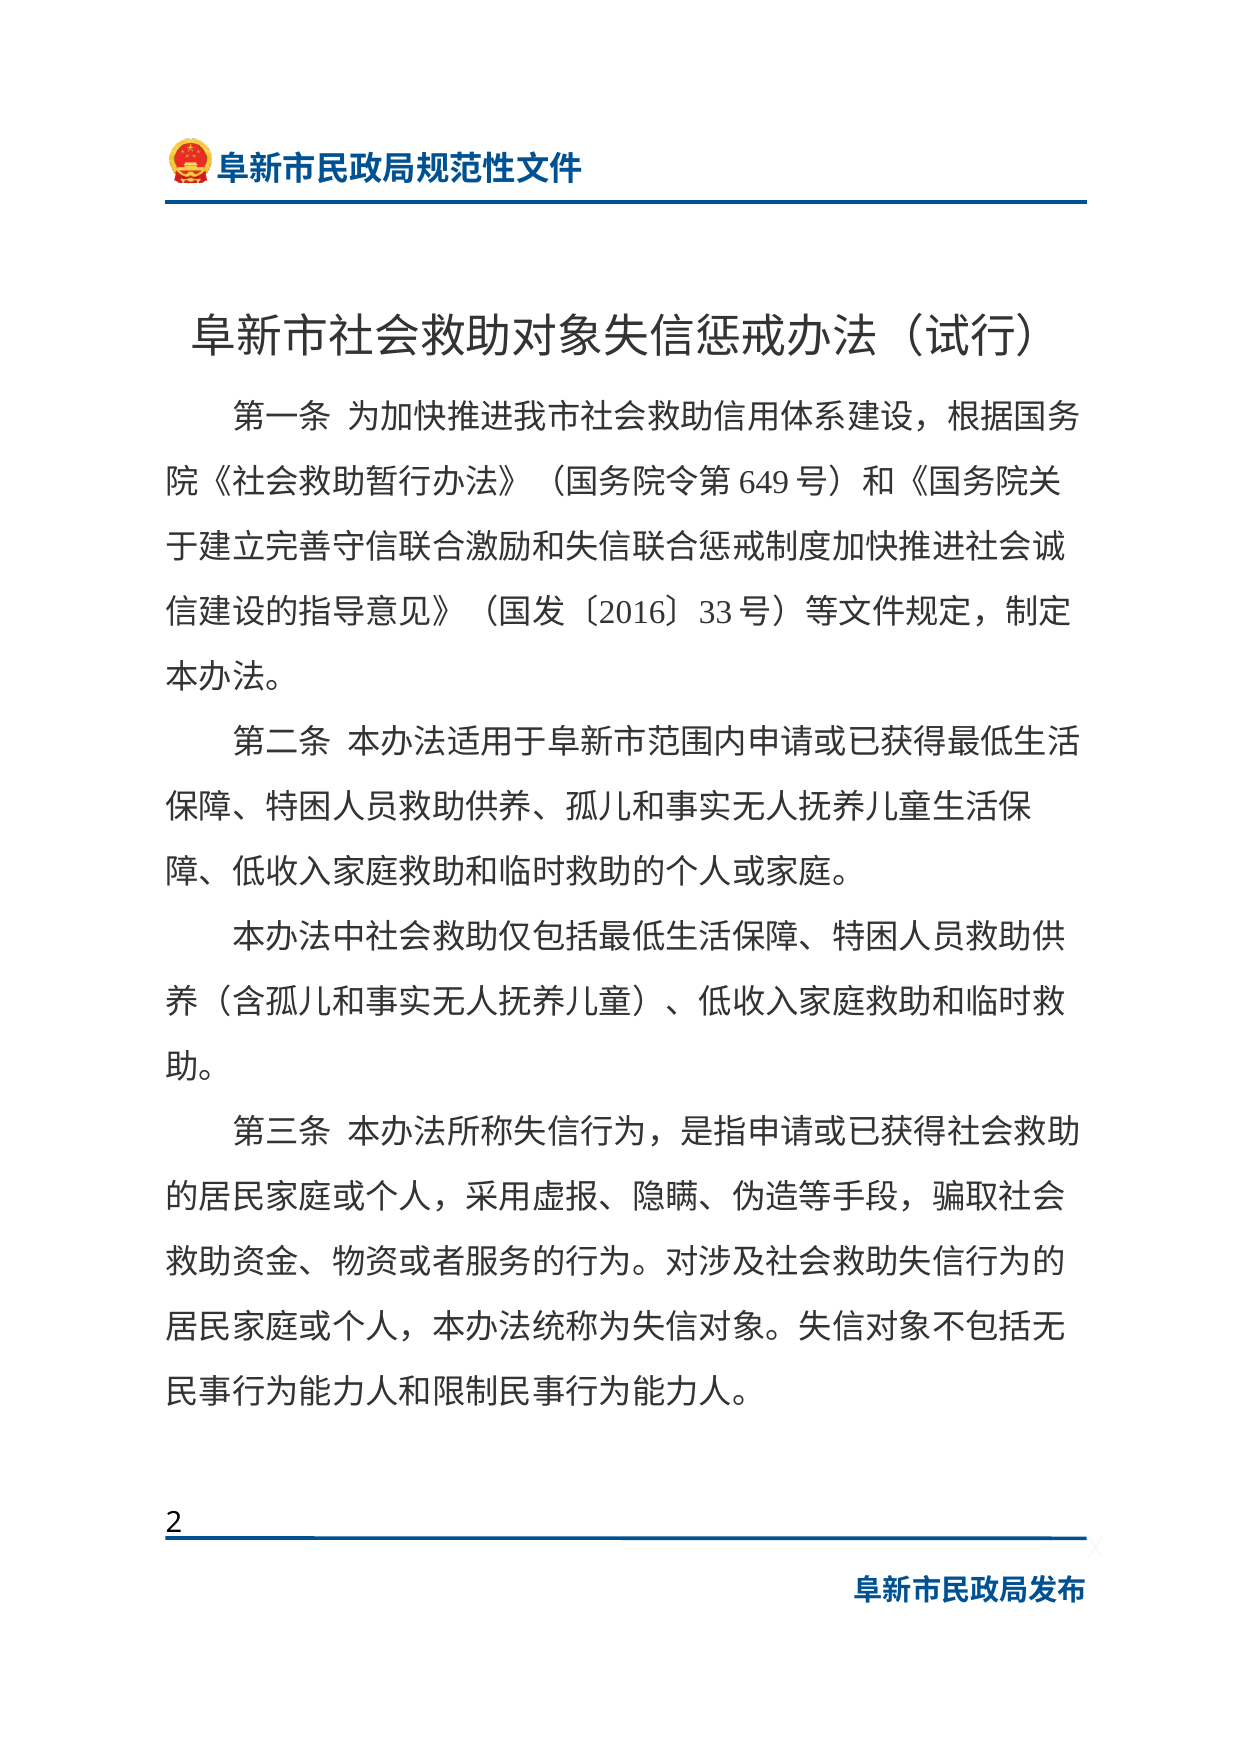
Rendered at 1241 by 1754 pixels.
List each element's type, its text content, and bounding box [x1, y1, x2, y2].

text 第一条 为加快推进我市社会救助信用体系建设，根据国务院《社会救助暂行办法》（国务院令第649号）和《国务院关于建立完善守信联合激励和失信联合惩戒制度加快推进社会诚信建设的指导意见》（国发〔2016〕33号）等文件规定，制定本办法。 [165, 381, 1087, 706]
text 阜新市社会救助对象失信惩戒办法（试行） [165, 219, 1087, 381]
text 第三条 本办法所称失信行为，是指申请或已获得社会救助的居民家庭或个人，采用虚报、隐瞒、伪造等手段，骗取社会救助资金、物资或者服务的行为。对涉及社会救助失信行为的居民家庭或个人，本办法统称为失信对象。失信对象不包括无民事行为能力人和限制民事行为能力人。 [165, 1096, 1087, 1421]
text 第二条 本办法适用于阜新市范围内申请或已获得最低生活保障、特困人员救助供养、孤儿和事实无人抚养儿童生活保障、低收入家庭救助和临时救助的个人或家庭。 [165, 706, 1087, 901]
picture [165, 136, 216, 187]
text 本办法中社会救助仅包括最低生活保障、特困人员救助供养（含孤儿和事实无人抚养儿童）、低收入家庭救助和临时救助。 [165, 901, 1087, 1096]
